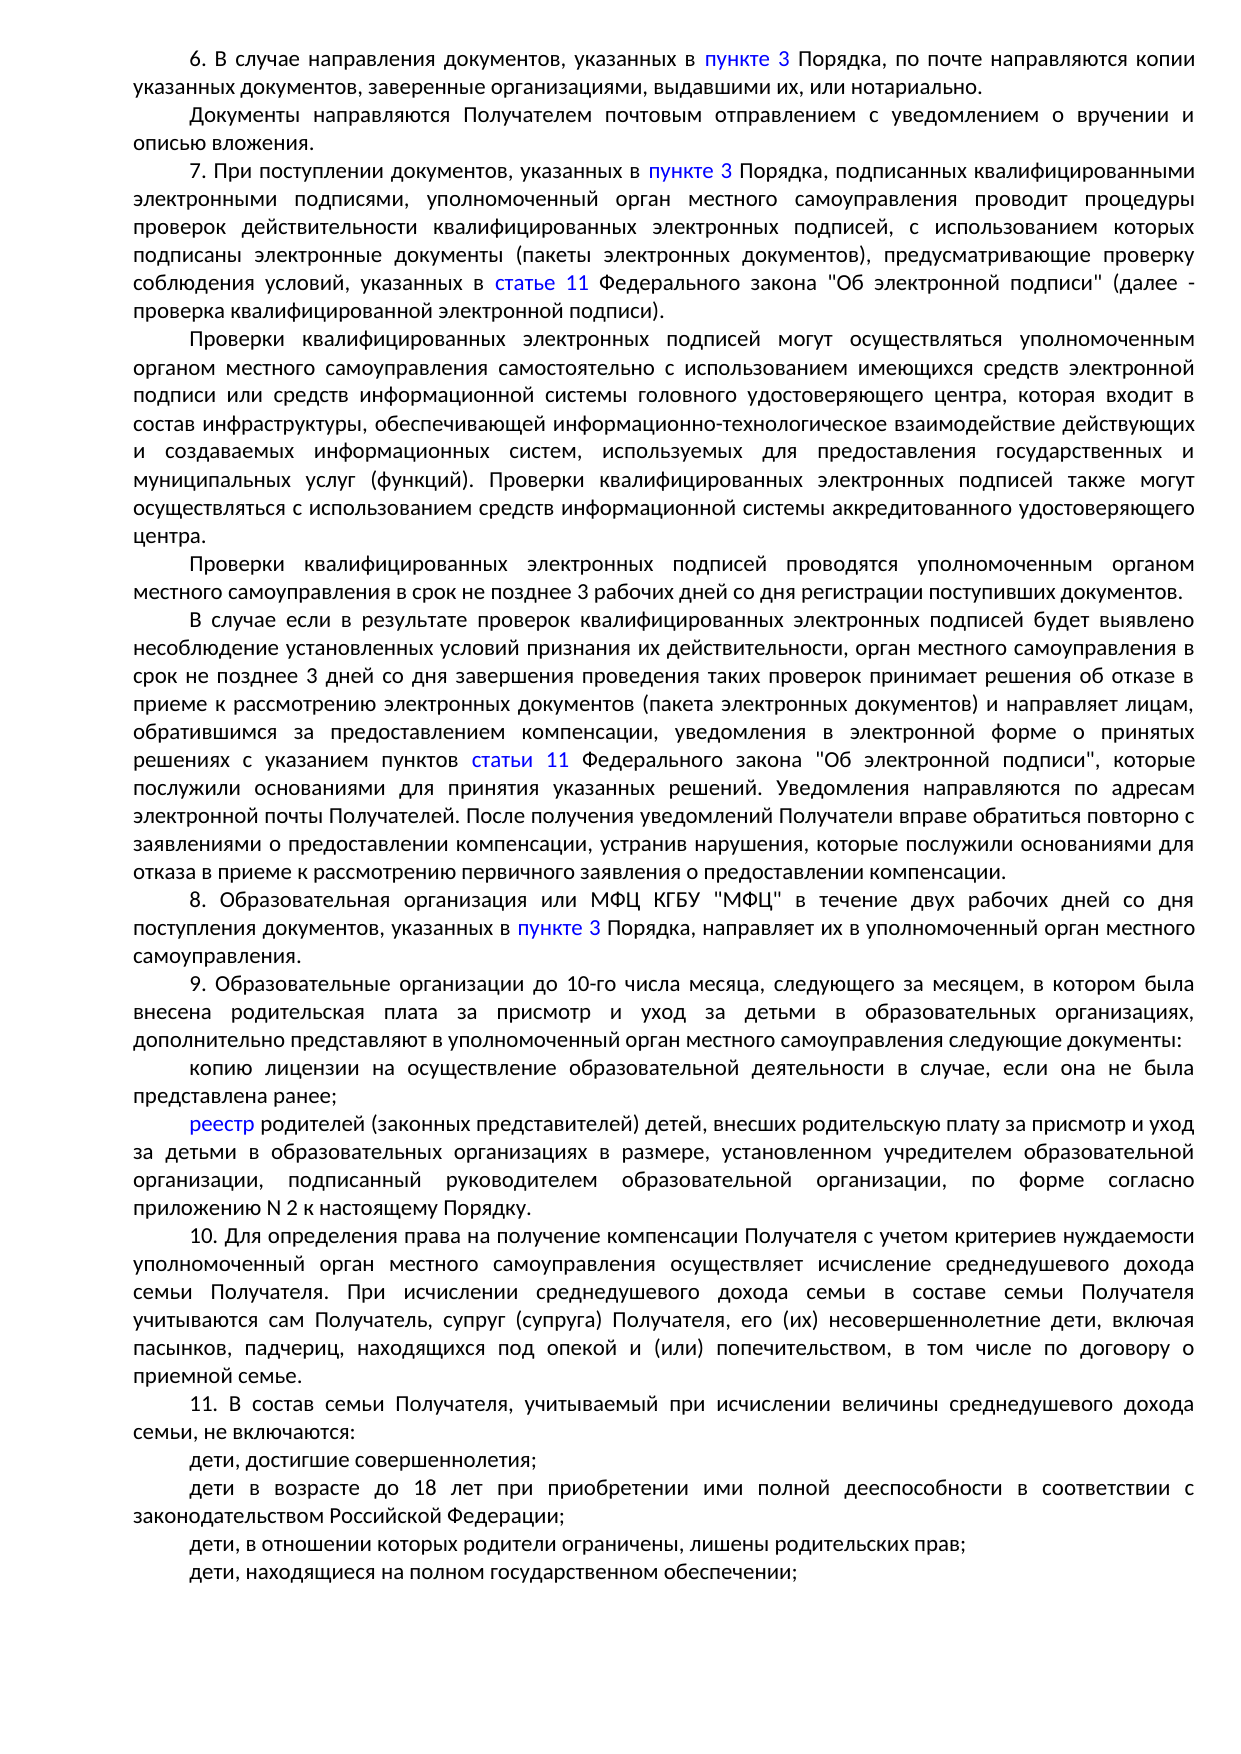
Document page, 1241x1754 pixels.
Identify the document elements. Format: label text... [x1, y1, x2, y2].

text Проверки квалифицированных электронных подписей проводятся уполномоченным органом местного самоуправления в срок не позднее 3 рабочих дней со дня регистрации поступивших документов. [133, 549, 1196, 605]
text 7. При поступлении документов, указанных в пункте 3 Порядка, подписанных квалифицированными электронными подписями, уполномоченный орган местного самоуправления проводит процедуры проверок действительности квалифицированных электронных подписей, с использованием которых подписаны электронные документы (пакеты электронных документов), предусматривающие проверку соблюдения условий, указанных в статье 11 Федерального закона "Об электронной подписи" (далее - проверка квалифицированной электронной подписи). [133, 156, 1196, 324]
text 9. Образовательные организации до 10-го числа месяца, следующего за месяцем, в котором была внесена родительская плата за присмотр и уход за детьми в образовательных организациях, дополнительно представляют в уполномоченный орган местного самоуправления следующие документы: [133, 969, 1196, 1053]
text Проверки квалифицированных электронных подписей могут осуществляться уполномоченным органом местного самоуправления самостоятельно с использованием имеющихся средств электронной подписи или средств информационной системы головного удостоверяющего центра, которая входит в состав инфраструктуры, обеспечивающей информационно-технологическое взаимодействие действующих и создаваемых информационных систем, используемых для предоставления государственных и муниципальных услуг (функций). Проверки квалифицированных электронных подписей также могут осуществляться с использованием средств информационной системы аккредитованного удостоверяющего центра. [133, 324, 1196, 549]
text В случае если в результате проверок квалифицированных электронных подписей будет выявлено несоблюдение установленных условий признания их действительности, орган местного самоуправления в срок не позднее 3 дней со дня завершения проведения таких проверок принимает решения об отказе в приеме к рассмотрению электронных документов (пакета электронных документов) и направляет лицам, обратившимся за предоставлением компенсации, уведомления в электронной форме о принятых решениях с указанием пунктов статьи 11 Федерального закона "Об электронной подписи", которые послужили основаниями для принятия указанных решений. Уведомления направляются по адресам электронной почты Получателей. После получения уведомлений Получатели вправе обратиться повторно с заявлениями о предоставлении компенсации, устранив нарушения, которые послужили основаниями для отказа в приеме к рассмотрению первичного заявления о предоставлении компенсации. [133, 605, 1196, 885]
text копию лицензии на осуществление образовательной деятельности в случае, если она не была представлена ранее; [133, 1053, 1196, 1109]
text дети, находящиеся на полном государственном обеспечении; [133, 1557, 1196, 1586]
text 6. В случае направления документов, указанных в пункте 3 Порядка, по почте направляются копии указанных документов, заверенные организациями, выдавшими их, или нотариально. [133, 44, 1196, 100]
text дети, в отношении которых родители ограничены, лишены родительских прав; [133, 1529, 1196, 1557]
text Документы направляются Получателем почтовым отправлением с уведомлением о вручении и описью вложения. [133, 100, 1196, 156]
text дети, достигшие совершеннолетия; [133, 1445, 1196, 1473]
text 8. Образовательная организация или МФЦ КГБУ "МФЦ" в течение двух рабочих дней со дня поступления документов, указанных в пункте 3 Порядка, направляет их в уполномоченный орган местного самоуправления. [133, 885, 1196, 969]
text дети в возрасте до 18 лет при приобретении ими полной дееспособности в соответствии с законодательством Российской Федерации; [133, 1473, 1196, 1529]
text 10. Для определения права на получение компенсации Получателя с учетом критериев нуждаемости уполномоченный орган местного самоуправления осуществляет исчисление среднедушевого дохода семьи Получателя. При исчислении среднедушевого дохода семьи в составе семьи Получателя учитываются сам Получатель, супруг (супруга) Получателя, его (их) несовершеннолетние дети, включая пасынков, падчериц, находящихся под опекой и (или) попечительством, в том числе по договору о приемной семье. [133, 1221, 1196, 1389]
text 11. В состав семьи Получателя, учитываемый при исчислении величины среднедушевого дохода семьи, не включаются: [133, 1389, 1196, 1445]
text реестр родителей (законных представителей) детей, внесших родительскую плату за присмотр и уход за детьми в образовательных организациях в размере, установленном учредителем образовательной организации, подписанный руководителем образовательной организации, по форме согласно приложению N 2 к настоящему Порядку. [133, 1109, 1196, 1221]
